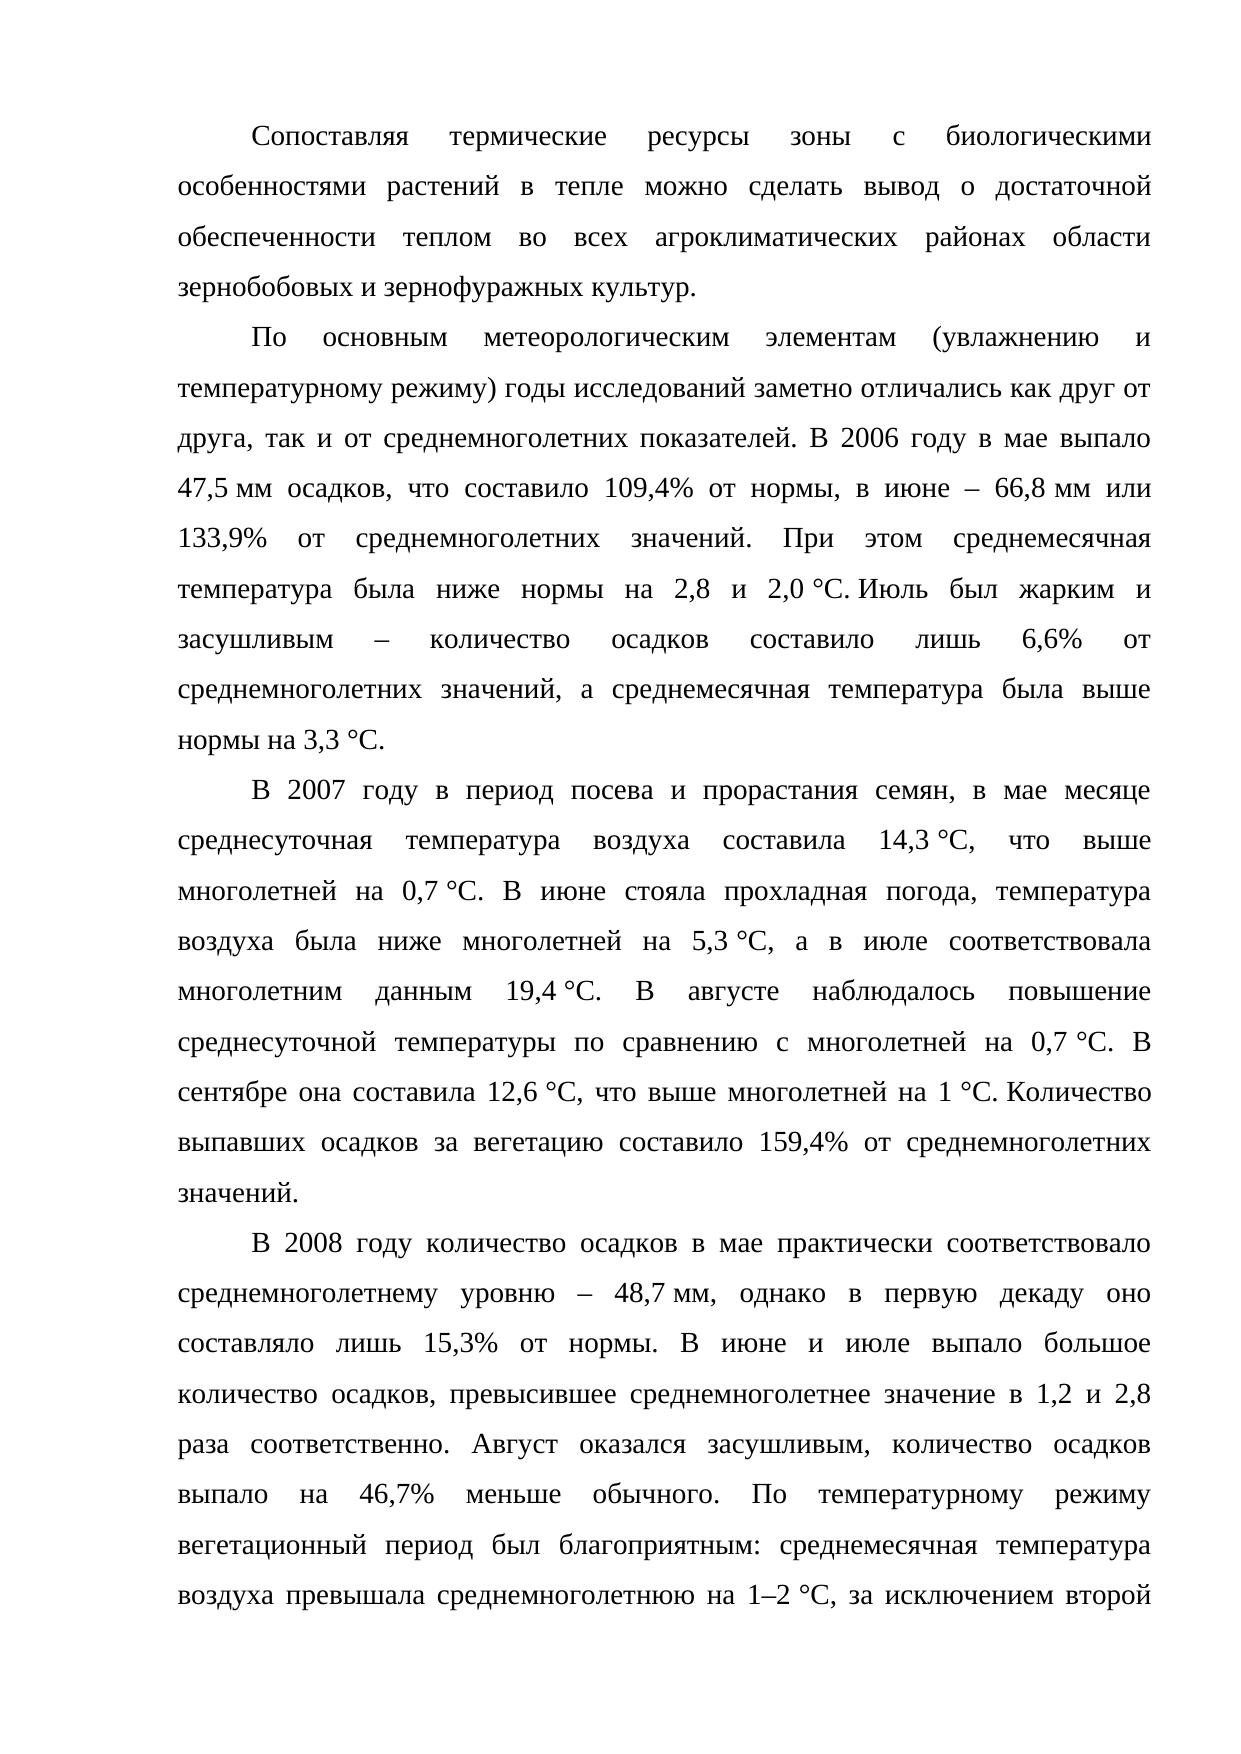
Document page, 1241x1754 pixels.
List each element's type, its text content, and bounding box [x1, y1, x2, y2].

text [177, 1225, 1152, 1611]
text По основным метеорологическим элементам (увлажнению и температурному режиму) годы исследований заметно отличались как друг от друга, так и от среднемноголетних показателей. В 2006 году в мае выпало 47,5 мм осадков, что составило 109,4% от нормы, в июне – 66,8 мм или 133,9% от среднемноголетних значений. При этом среднемесячная температура была ниже нормы на 2,8 и 2,0 °С. Июль был жарким и засушливым – количество осадков составило лишь 6,6% от среднемноголетних значений, а среднемесячная температура была выше нормы на 3,3 °С. [177, 319, 1152, 755]
text Сопоставляя термические ресурсы зоны с биологическими особенностями растений в тепле можно сделать вывод о достаточной обеспеченности теплом во всех агроклиматических районах области зернобобовых и зернофуражных культур. [177, 118, 1152, 303]
text В 2007 году в период посева и прорастания семян, в мае месяце среднесуточная температура воздуха составила 14,3 °С, что выше многолетней на 0,7 °С. В июне стояла прохладная погода, температура воздуха была ниже многолетней на 5,3 °С, а в июле соответствовала многолетним данным 19,4 °С. В августе наблюдалось повышение среднесуточной температуры по сравнению с многолетней на 0,7 °С. В сентябре она составила 12,6 °С, что выше многолетней на 1 °С. Количество выпавших осадков за вегетацию составило 159,4% от среднемноголетних значений. [177, 772, 1152, 1208]
